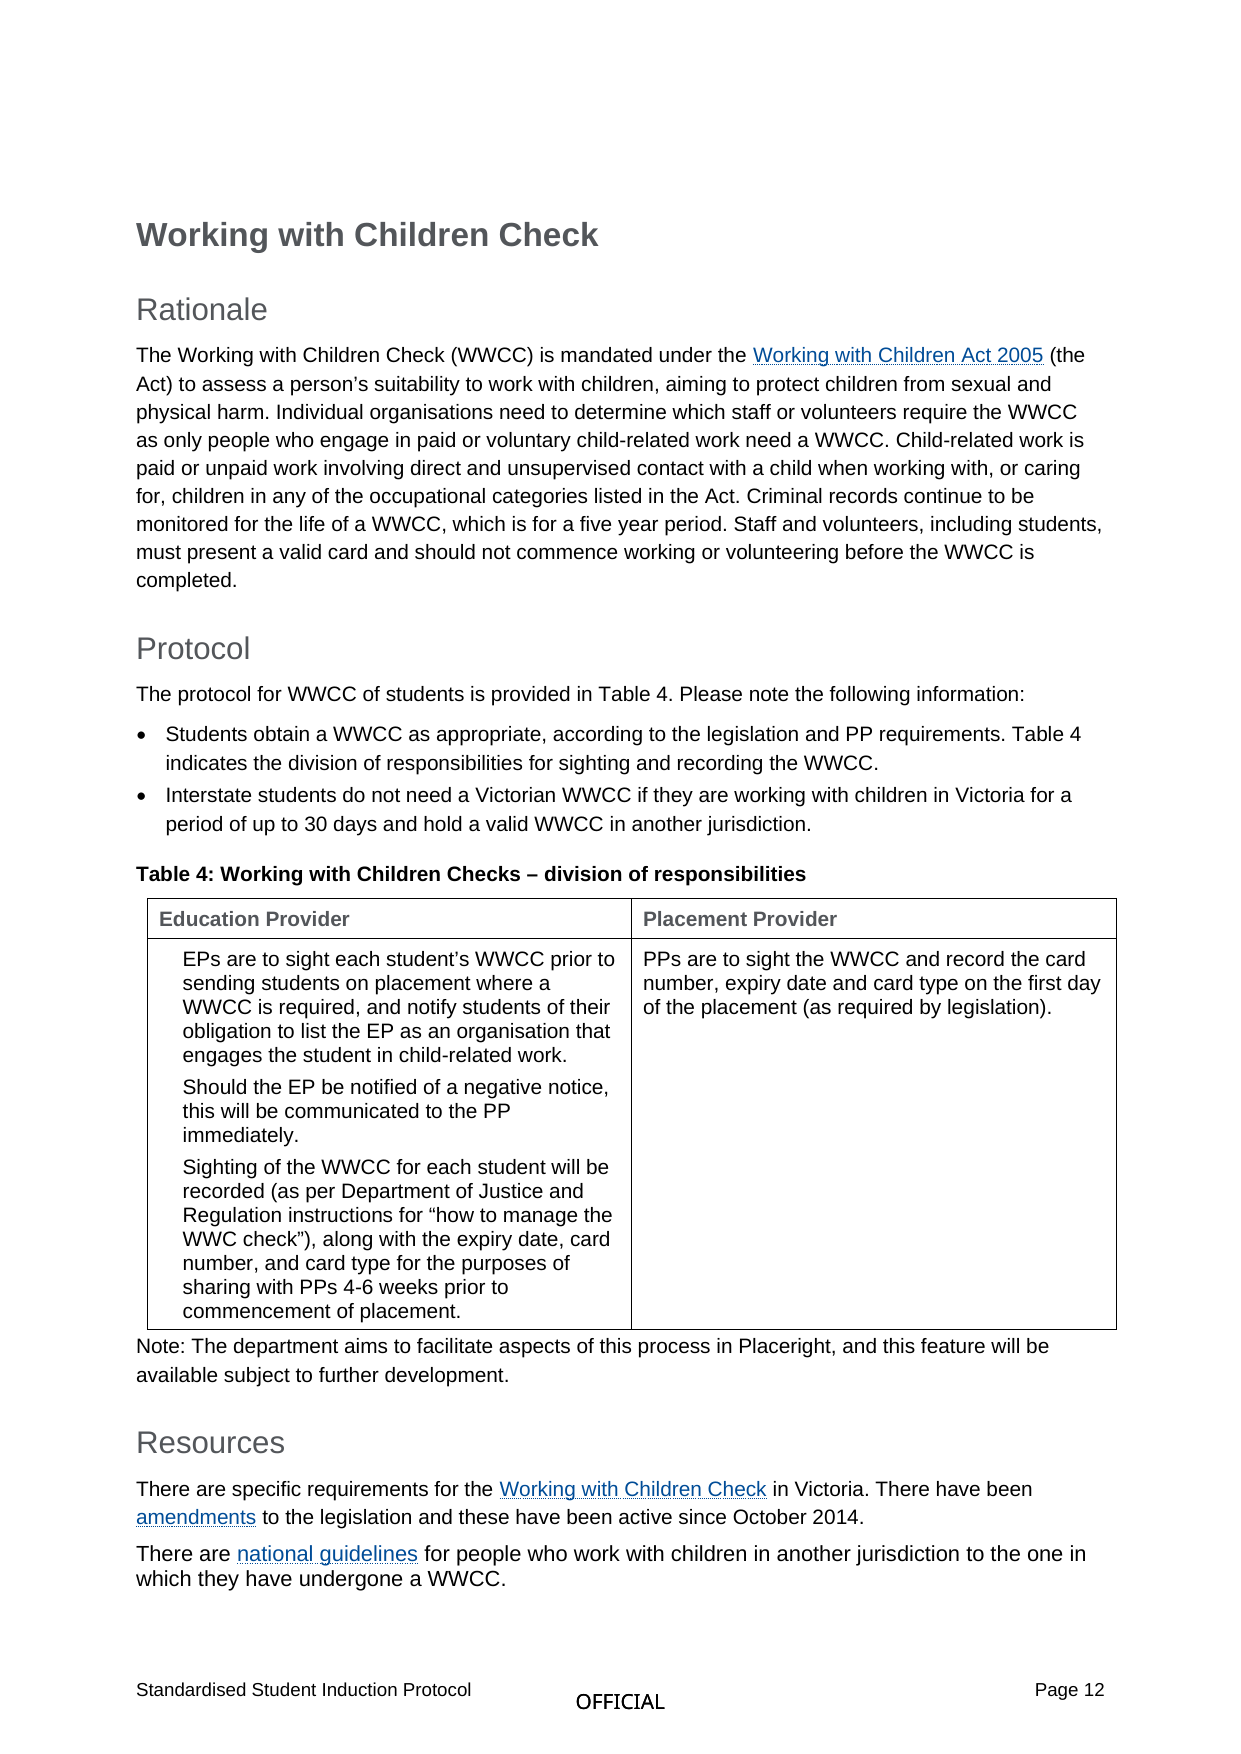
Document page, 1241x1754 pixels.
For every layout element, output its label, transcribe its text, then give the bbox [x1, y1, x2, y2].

table_cell PPs are to sight the WWCC and record the card number, expiry date and card type on the first day of the placement (as required by legislation). [632, 939, 1116, 1329]
text There are specific requirements for the Working with Children Check in Victoria. There have been amendments to the legislation and these have been active since October 2014. [136, 1472, 1104, 1529]
table_header Placement Provider [632, 899, 1116, 937]
text Note: The department aims to facilitate aspects of this process in Placeright, and this feature will be available subject to further development. [136, 1330, 1104, 1386]
subtitle Resources [136, 1424, 1104, 1460]
subtitle Working with Children Check [136, 215, 1104, 253]
subtitle Rationale [136, 291, 1104, 327]
text Table 4: Working with Children Checks – division of responsibilities [136, 860, 1104, 885]
text There are national guidelines for people who work with children in another jurisdiction to the one in which they have undergone a WWCC. [136, 1541, 1104, 1592]
list Interstate students do not need a Victorian WWCC if they are working with children in Victoria for a period of up to 30 days and hold a valid WWCC in another jurisdiction. [136, 779, 1104, 835]
text The protocol for WWCC of students is provided in Table 4. Please note the following information: [136, 678, 1104, 706]
table_cell EPs are to sight each student’s WWCC prior to sending students on placement where a WWCC is required, and notify students of their obligation to list the EP as an organisation that engages the student in child-related work. Should the EP be notified of a negative notice, this will be communicated to the PP immediately. Sighting of the WWCC for each student will be recorded (as per Department of Justice and Regulation instructions for “how to manage the WWC check”), along with the expiry date, card number, and card type for the purposes of sharing with PPs 4-6 weeks prior to commencement of placement. [148, 939, 631, 1329]
text The Working with Children Check (WWCC) is mandated under the Working with Children Act 2005 (the Act) to assess a person’s suitability to work with children, aiming to protect children from sexual and physical harm. Individual organisations need to determine which staff or volunteers require the WWCC as only people who engage in paid or voluntary child-related work need a WWCC. Child-related work is paid or unpaid work involving direct and unsupervised contact with a child when working with, or caring for, children in any of the occupational categories listed in the Act. Criminal records continue to be monitored for the life of a WWCC, which is for a five year period. Staff and volunteers, including students, must present a valid card and should not commence working or volunteering before the WWCC is completed. [136, 339, 1104, 592]
table_header Education Provider [148, 899, 631, 937]
list Students obtain a WWCC as appropriate, according to the legislation and PP requirements. Table 4 indicates the division of responsibilities for sighting and recording the WWCC. [136, 719, 1104, 775]
subtitle Protocol [136, 630, 1104, 666]
